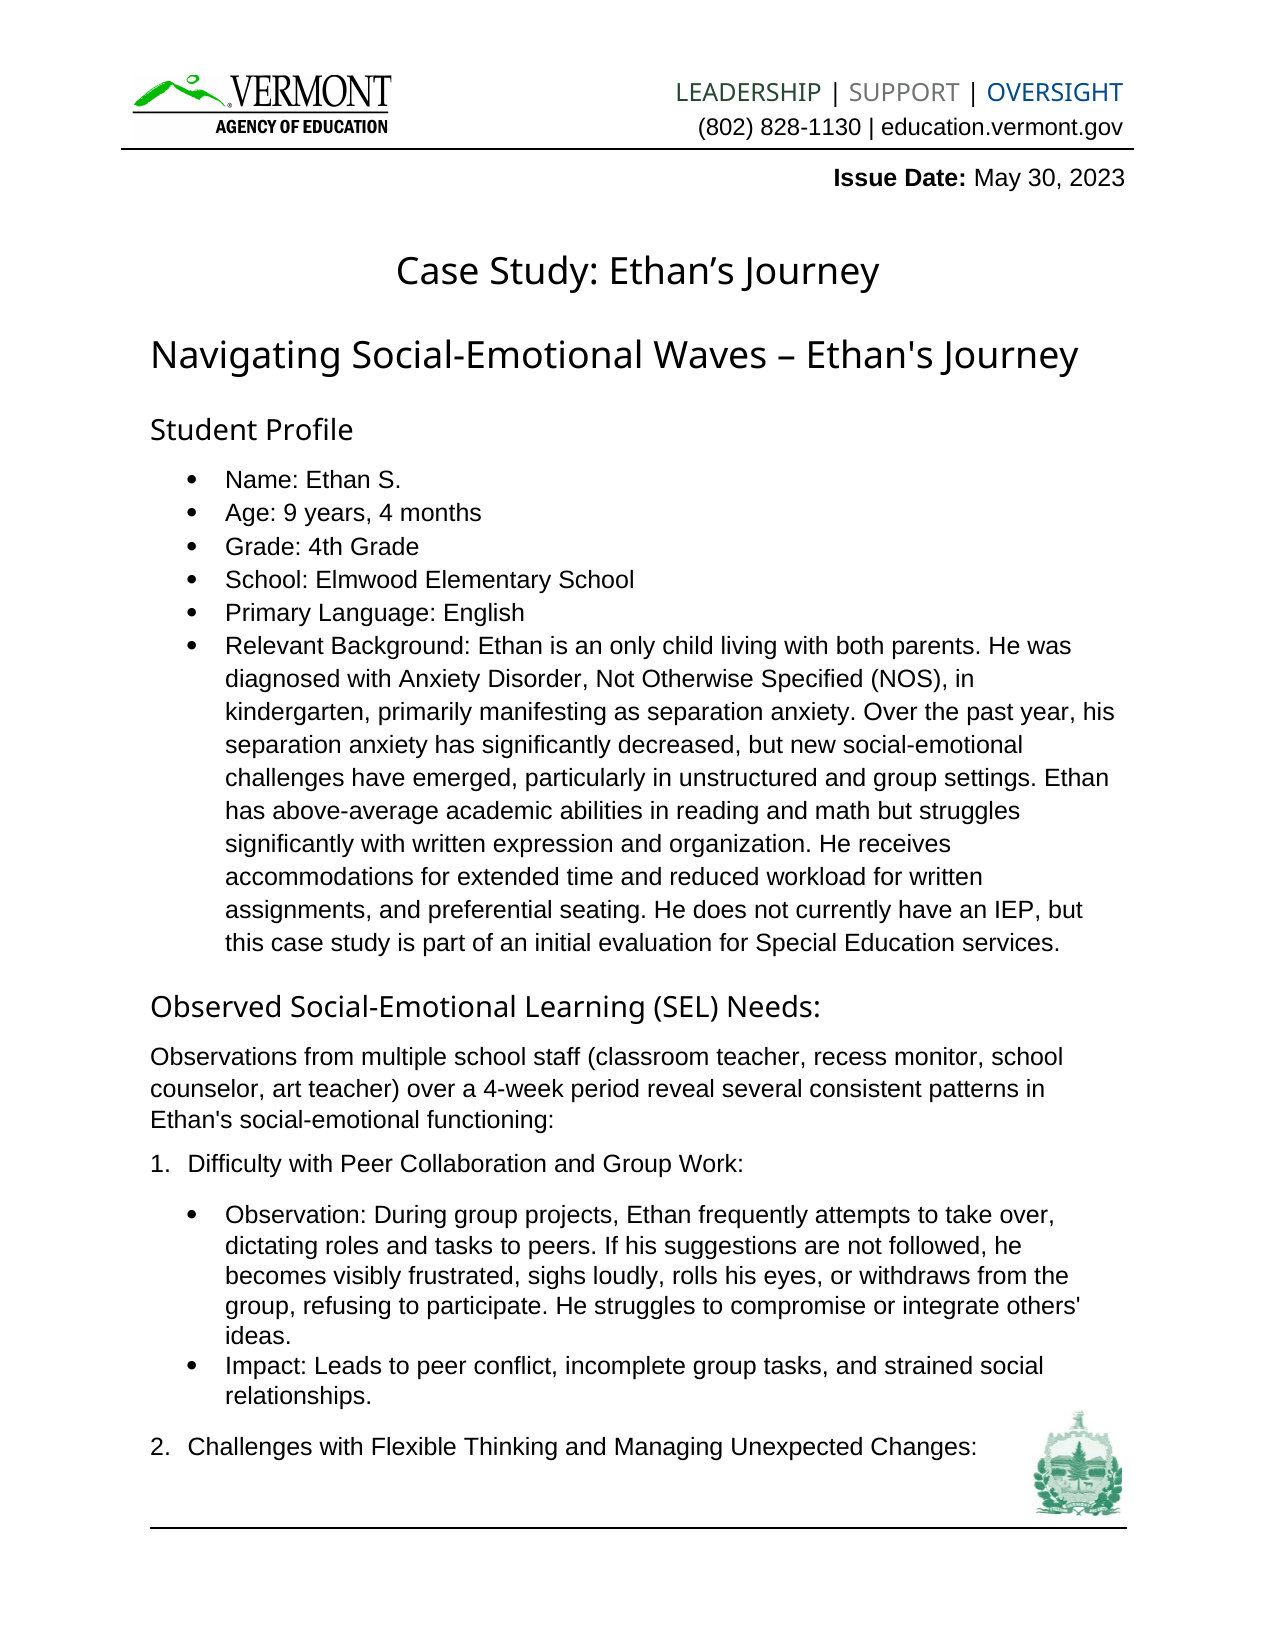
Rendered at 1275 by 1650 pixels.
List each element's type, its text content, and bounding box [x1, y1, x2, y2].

list Grade: 4th Grade [187, 531, 1125, 560]
list Primary Language: English [187, 598, 1125, 627]
list Age: 9 years, 4 months [187, 498, 1125, 527]
picture [1031, 1410, 1122, 1516]
list Relevant Background: Ethan is an only child living with both parents. He was diagnosed with Anxiety Disorder, Not Otherwise Specified (NOS), in kindergarten, primarily manifesting as separation anxiety. Over the past year, his separation anxiety has significantly decreased, but new social-emotional challenges have emerged, particularly in unstructured and group settings. Ethan has above-average academic abilities in reading and math but struggles significantly with written expression and organization. He receives accommodations for extended time and reduced workload for written assignments, and preferential seating. He does not currently have an IEP, but this case study is part of an initial evaluation for Special Education services. [187, 631, 1125, 957]
list School: Elmwood Elementary School [187, 564, 1125, 593]
list Observation: During group projects, Ethan frequently attempts to take over, dictating roles and tasks to peers. If his suggestions are not followed, he becomes visibly frustrated, sighs loudly, rolls his eyes, or withdraws from the group, refusing to participate. He struggles to compromise or integrate others' ideas. [187, 1200, 1125, 1350]
subtitle Student Profile [150, 409, 1125, 449]
subtitle Navigating Social-Emotional Waves – Ethan's Journey [150, 328, 1125, 379]
subtitle Observed Social-Emotional Learning (SEL) Needs: [150, 986, 1125, 1026]
list Difficulty with Peer Collaboration and Group Work: [150, 1149, 1125, 1178]
list Name: Ethan S. [187, 465, 1125, 494]
text Observations from multiple school staff (classroom teacher, recess monitor, school counselor, art teacher) over a 4-week period reveal several consistent patterns in Ethan's social-emotional functioning: [150, 1042, 1125, 1134]
list Impact: Leads to peer conflict, incomplete group tasks, and strained social relationships. [187, 1351, 1125, 1410]
list Challenges with Flexible Thinking and Managing Unexpected Changes: [150, 1432, 1031, 1461]
title Case Study: Ethan’s Journey [150, 244, 1125, 295]
picture [132, 75, 392, 143]
